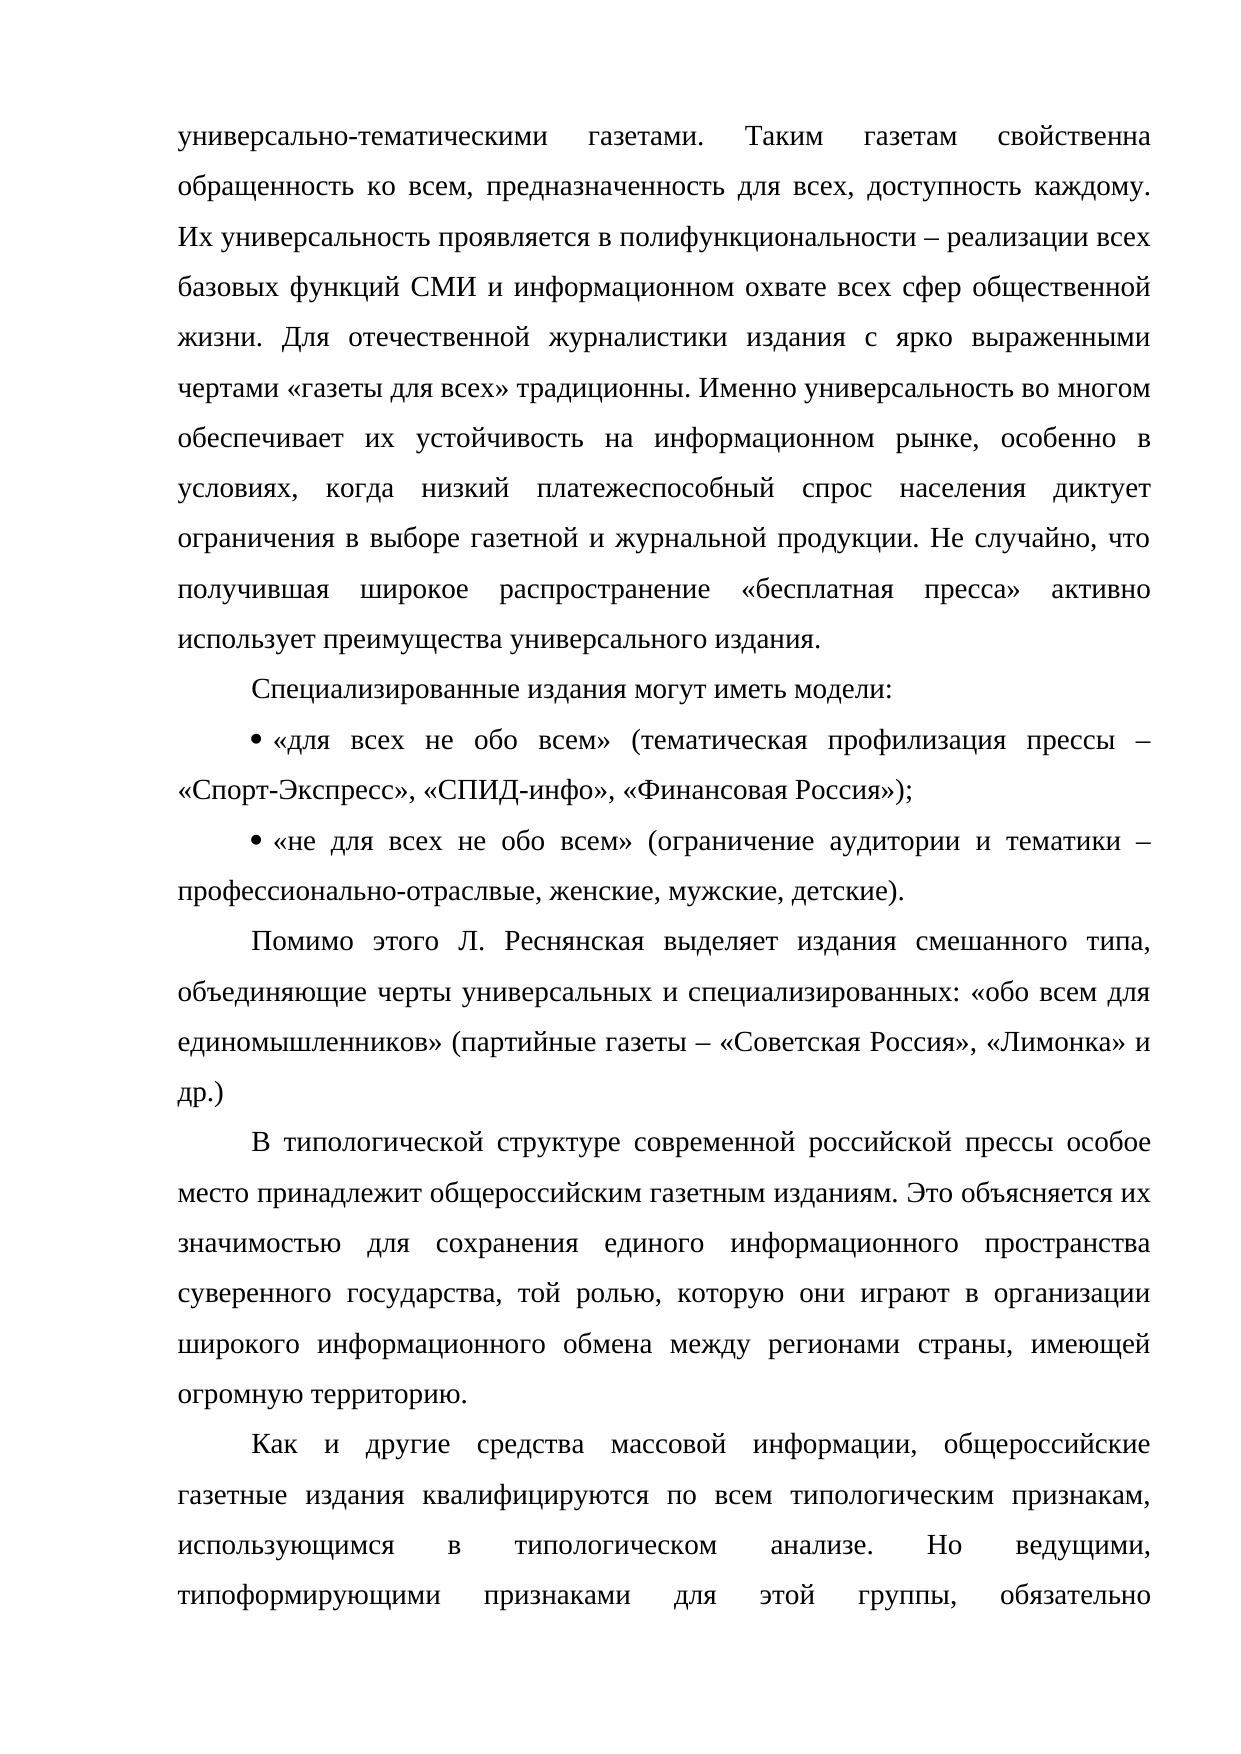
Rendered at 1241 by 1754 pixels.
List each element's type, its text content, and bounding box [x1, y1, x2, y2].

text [177, 1426, 1152, 1611]
list «не для всех не обо всем» (ограничение аудитории и тематики – профессионально-отраслвые, женские, мужские, детские). [177, 823, 1152, 907]
list «для всех не обо всем» (тематическая профилизация прессы – «Спорт-Экспресс», «СПИД-инфо», «Финансовая Россия»); [177, 722, 1152, 806]
text Помимо этого Л. Реснянская выделяет издания смешанного типа, объединяющие черты универсальных и специализированных: «обо всем для единомышленников» (партийные газеты – «Советская Россия», «Лимонка» и др.) [177, 923, 1152, 1108]
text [177, 118, 1152, 655]
text Специализированные издания могут иметь модели: [177, 672, 1152, 705]
text В типологической структуре современной российской прессы особое место принадлежит общероссийским газетным изданиям. Это объясняется их значимостью для сохранения единого информационного пространства суверенного государства, той ролью, которую они играют в организации широкого информационного обмена между регионами страны, имеющей огромную территорию. [177, 1124, 1152, 1410]
